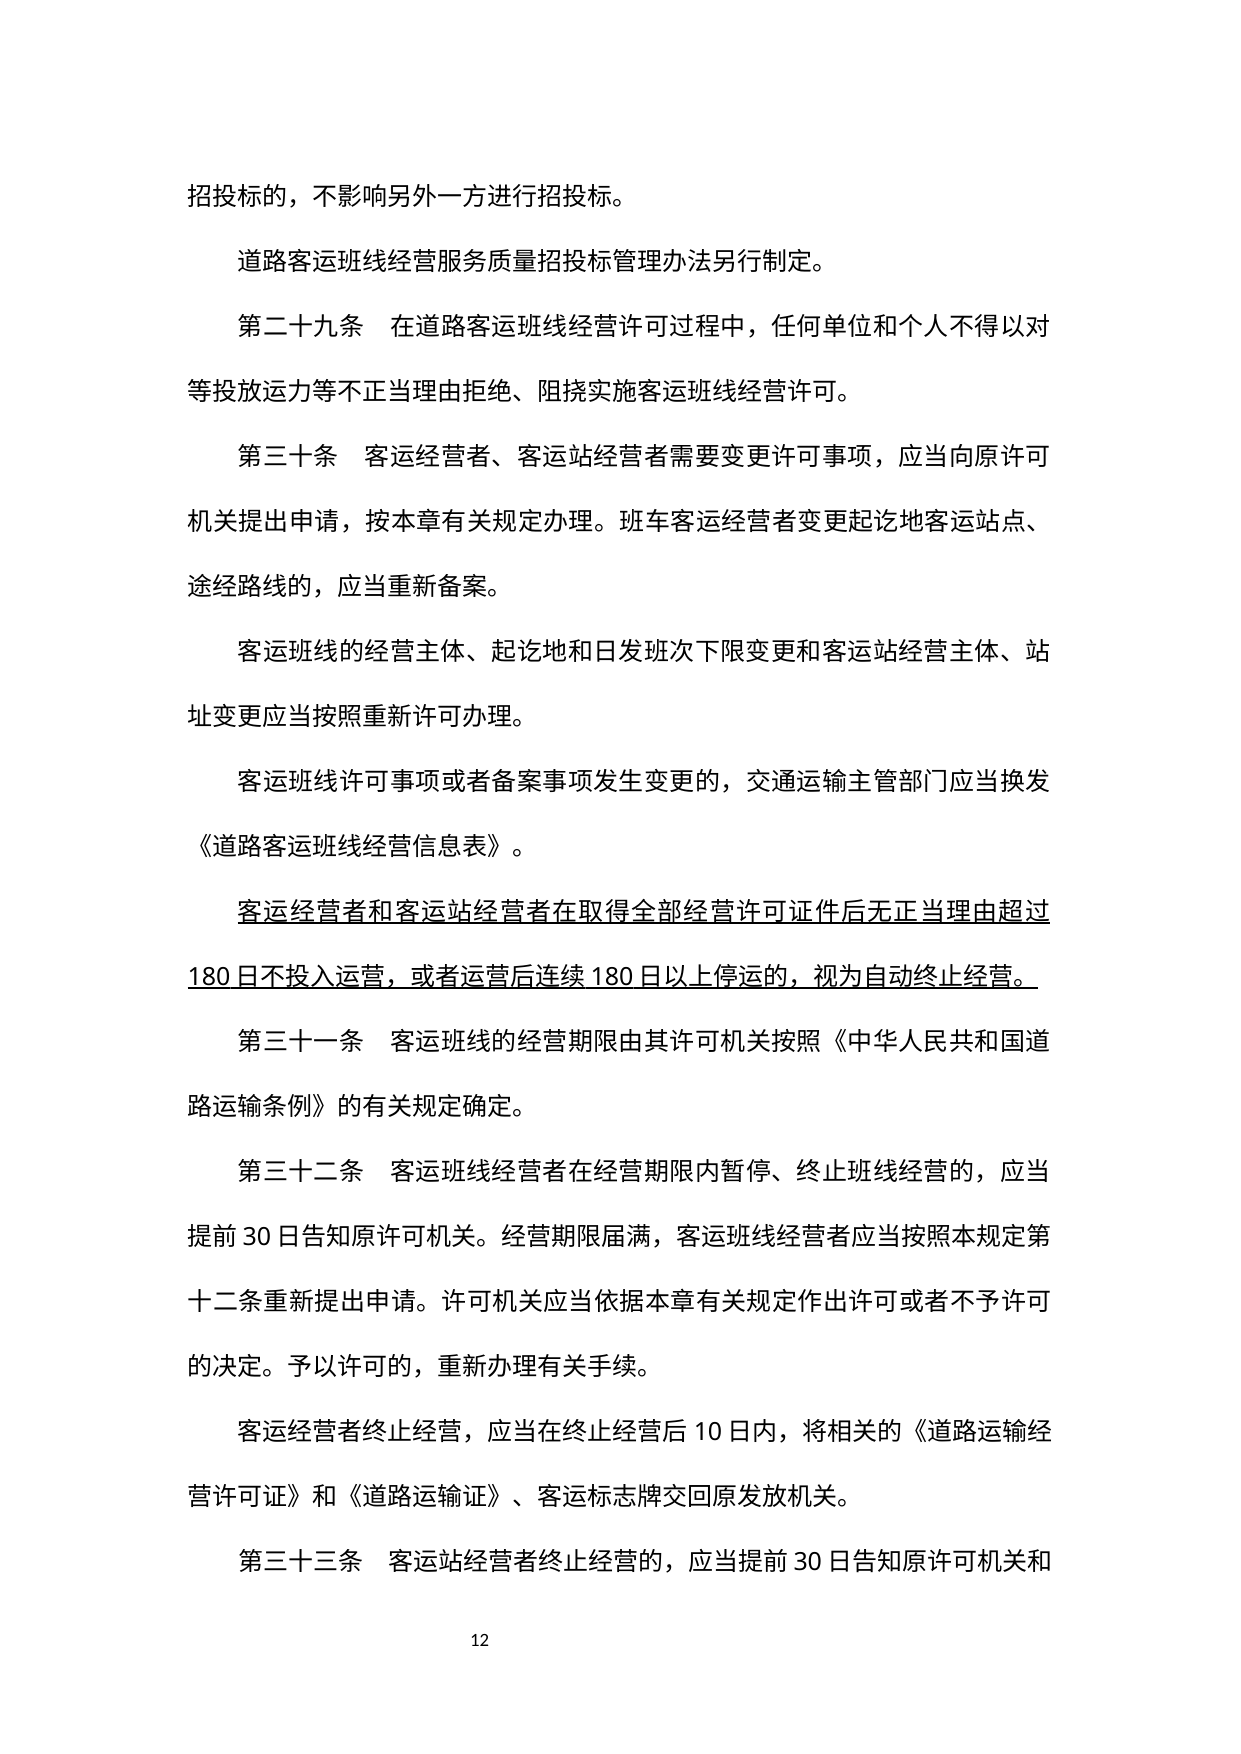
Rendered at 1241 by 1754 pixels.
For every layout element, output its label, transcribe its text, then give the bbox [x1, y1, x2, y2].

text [187, 162, 1053, 227]
text 第二十九条 在道路客运班线经营许可过程中，任何单位和个人不得以对等投放运力等不正当理由拒绝、阻挠实施客运班线经营许可。 [187, 292, 1053, 422]
text 客运班线许可事项或者备案事项发生变更的，交通运输主管部门应当换发《道路客运班线经营信息表》。 [187, 747, 1053, 877]
text 客运经营者和客运站经营者在取得全部经营许可证件后无正当理由超过180日不投入运营，或者运营后连续180日以上停运的，视为自动终止经营。 [187, 877, 1053, 1007]
text 客运经营者终止经营，应当在终止经营后10日内，将相关的《道路运输经营许可证》和《道路运输证》、客运标志牌交回原发放机关。 [187, 1397, 1053, 1527]
text 道路客运班线经营服务质量招投标管理办法另行制定。 [187, 227, 1053, 292]
text 第三十二条 客运班线经营者在经营期限内暂停、终止班线经营的，应当提前30日告知原许可机关。经营期限届满，客运班线经营者应当按照本规定第十二条重新提出申请。许可机关应当依据本章有关规定作出许可或者不予许可的决定。予以许可的，重新办理有关手续。 [187, 1137, 1053, 1397]
text 客运班线的经营主体、起讫地和日发班次下限变更和客运站经营主体、站址变更应当按照重新许可办理。 [187, 617, 1053, 747]
text 第三十一条 客运班线的经营期限由其许可机关按照《中华人民共和国道路运输条例》的有关规定确定。 [187, 1007, 1053, 1137]
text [187, 1527, 1053, 1592]
text 第三十条 客运经营者、客运站经营者需要变更许可事项，应当向原许可机关提出申请，按本章有关规定办理。班车客运经营者变更起讫地客运站点、途经路线的，应当重新备案。 [187, 422, 1053, 617]
